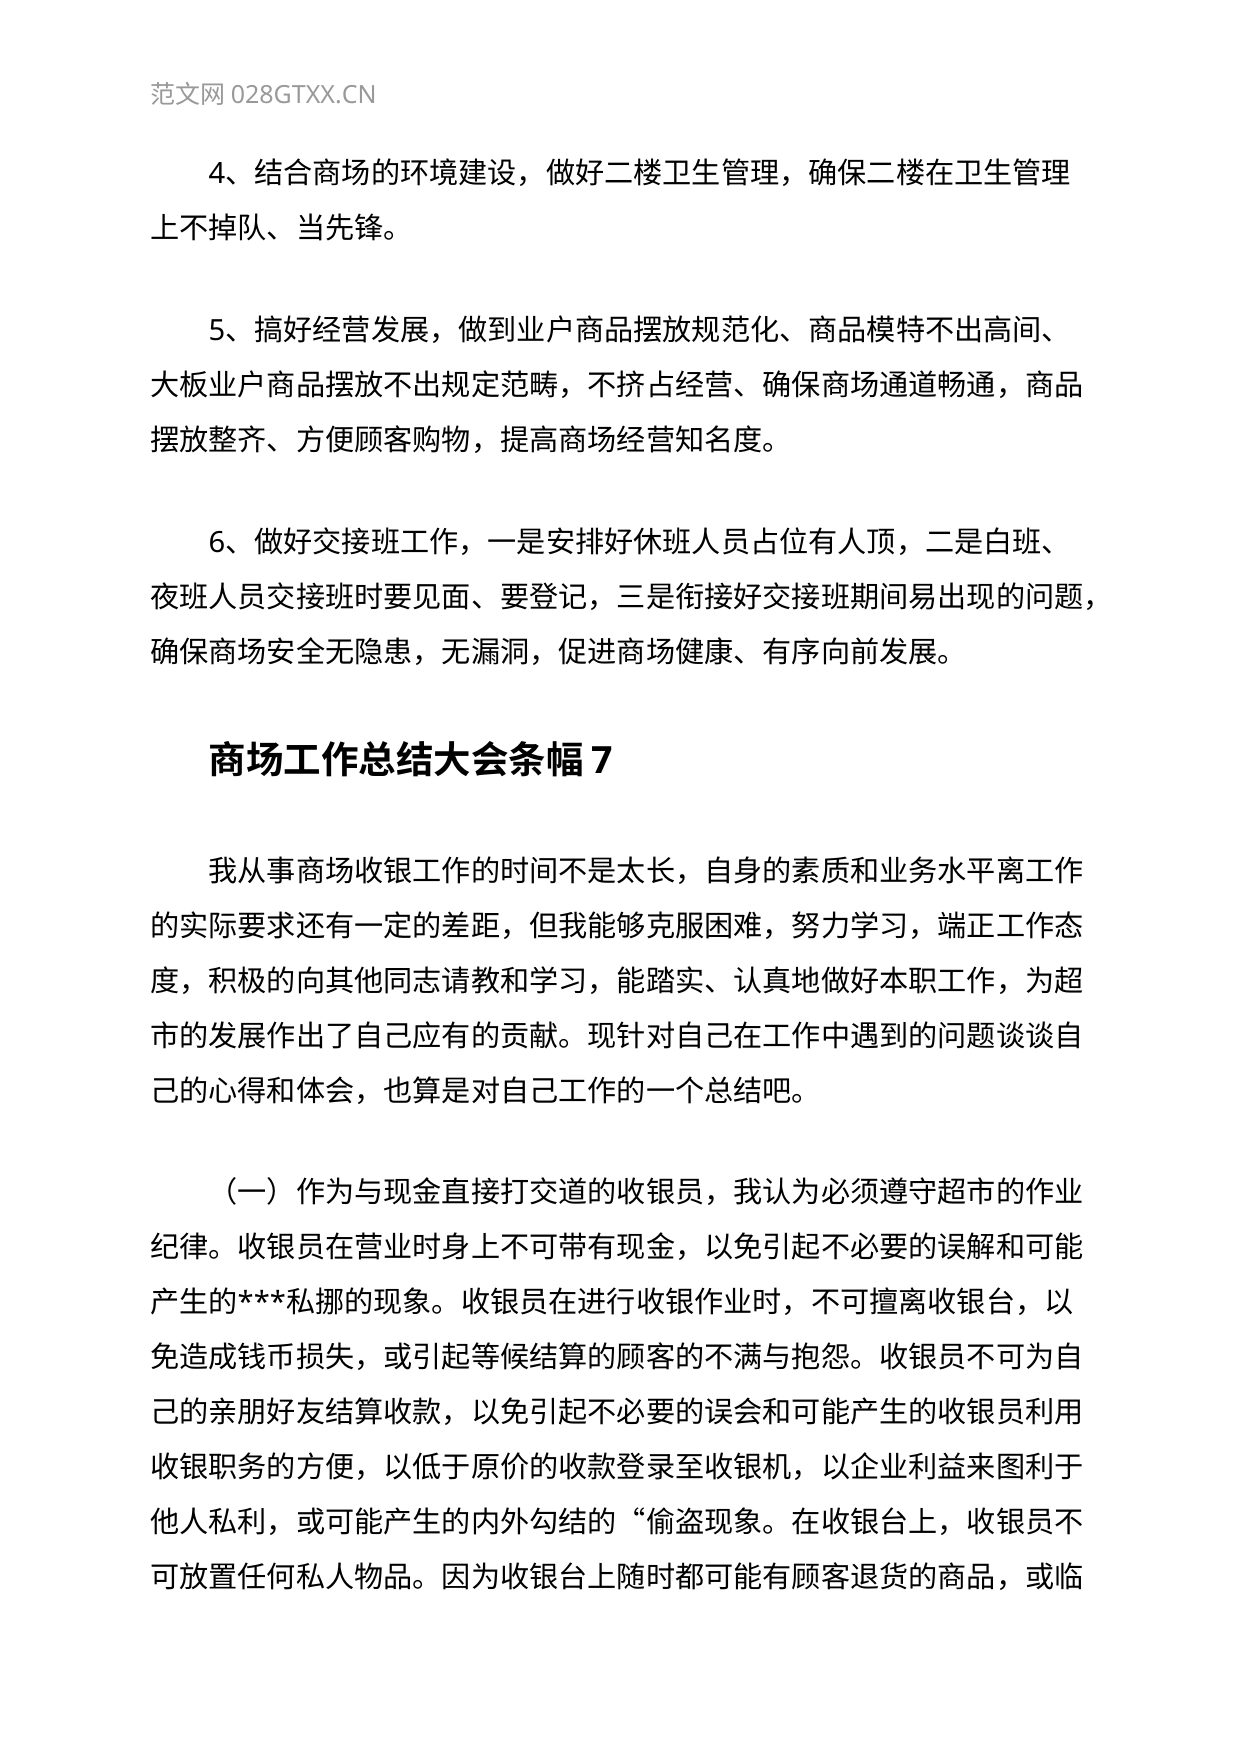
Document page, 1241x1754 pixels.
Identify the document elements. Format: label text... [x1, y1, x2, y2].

text 4、结合商场的环境建设，做好二楼卫生管理，确保二楼在卫生管理上不掉队、当先锋。 [150, 150, 1090, 247]
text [150, 1169, 1090, 1596]
text 我从事商场收银工作的时间不是太长，自身的素质和业务水平离工作的实际要求还有一定的差距，但我能够克服困难，努力学习，端正工作态度，积极的向其他同志请教和学习，能踏实、认真地做好本职工作，为超市的发展作出了自己应有的贡献。现针对自己在工作中遇到的问题谈谈自己的心得和体会，也算是对自己工作的一个总结吧。 [150, 848, 1090, 1109]
text 5、搞好经营发展，做到业户商品摆放规范化、商品模特不出高间、大板业户商品摆放不出规定范畴，不挤占经营、确保商场通道畅通，商品摆放整齐、方便顾客购物，提高商场经营知名度。 [150, 307, 1090, 459]
text 商场工作总结大会条幅7 [150, 730, 1090, 784]
text 6、做好交接班工作，一是安排好休班人员占位有人顶，二是白班、夜班人员交接班时要见面、要登记，三是衔接好交接班期间易出现的问题，确保商场安全无隐患，无漏洞，促进商场健康、有序向前发展。 [150, 518, 1090, 671]
